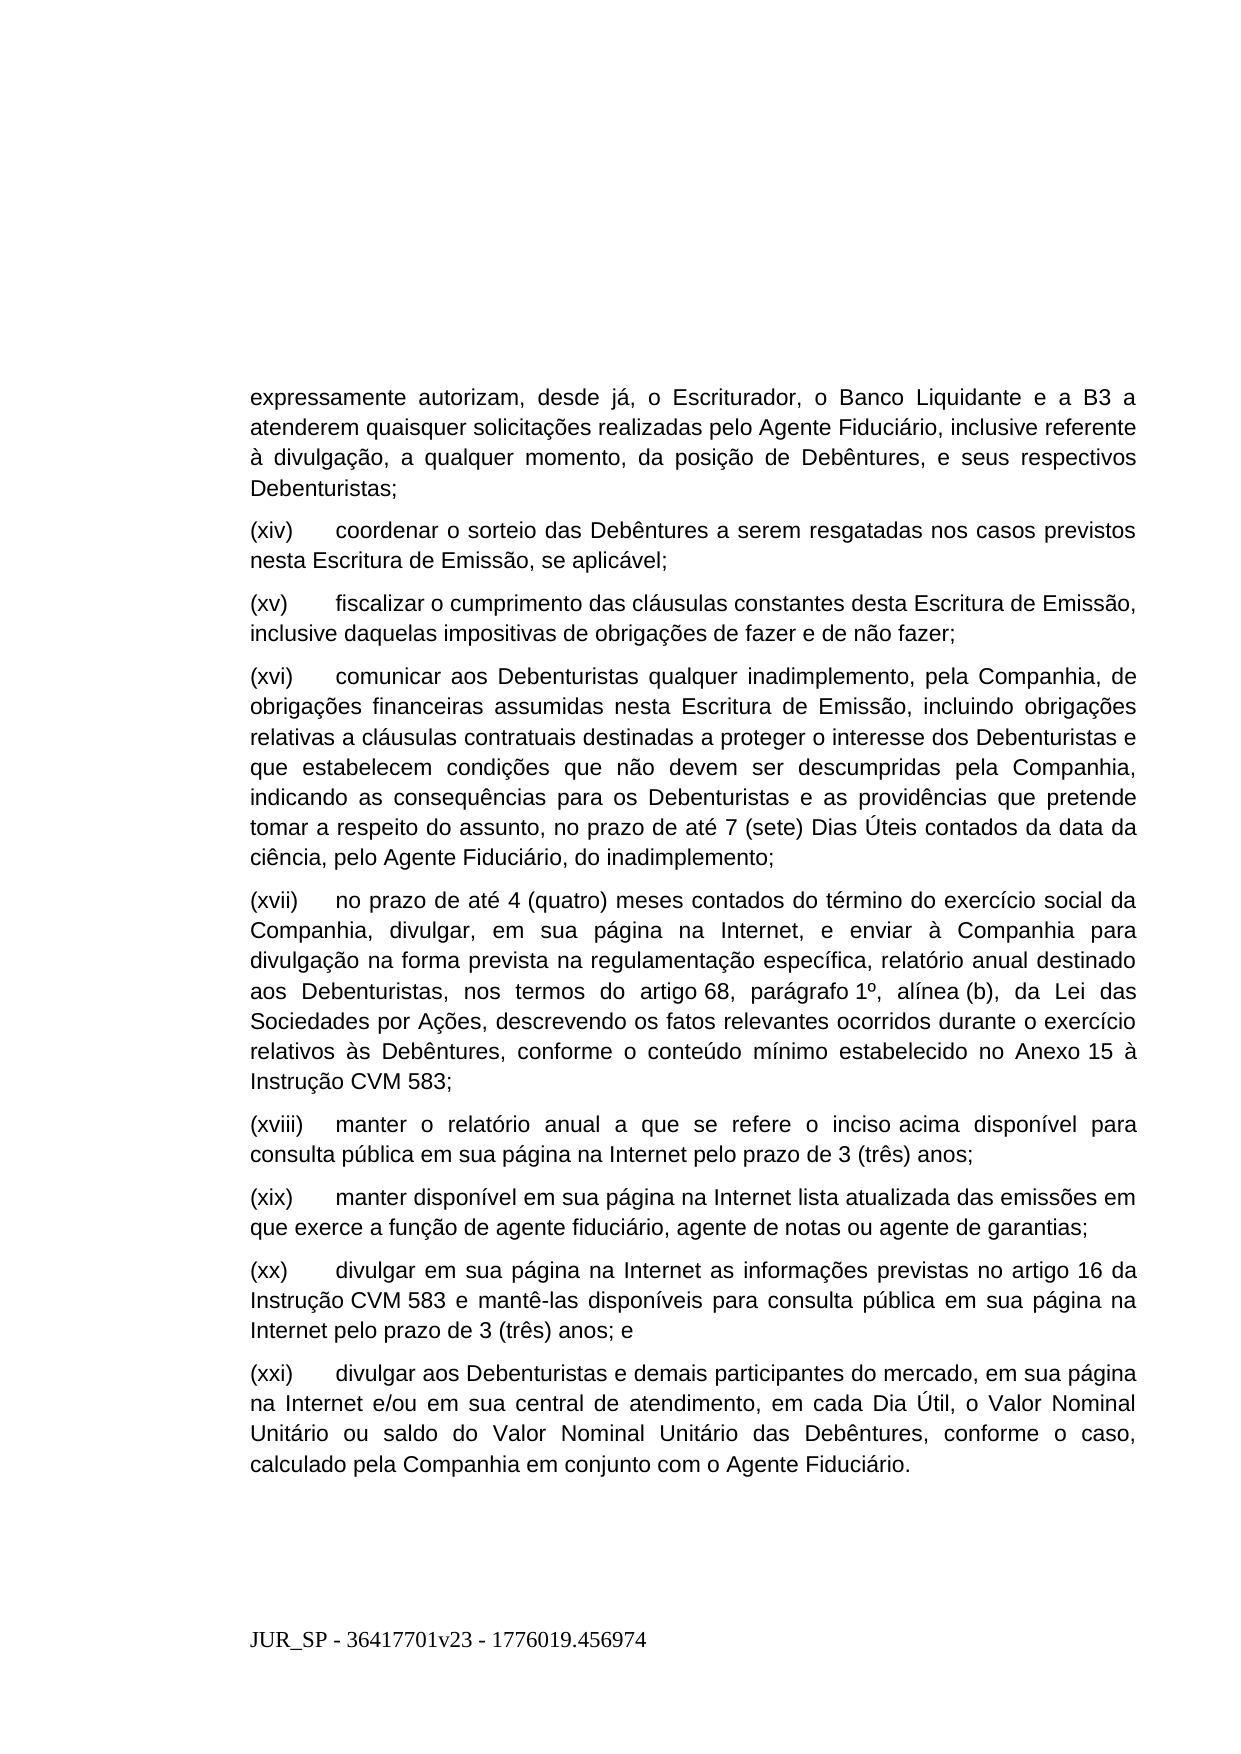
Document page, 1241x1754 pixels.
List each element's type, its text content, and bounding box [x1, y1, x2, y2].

text manter o relatório anual a que se refere o inciso (xvii) acima disponível para consulta pública em sua página na Internet pelo prazo de 3 (três) anos; [250, 1111, 1137, 1168]
text divulgar em sua página na Internet as informações previstas no artigo 16 da Instrução CVM 583 e mantê-las disponíveis para consulta pública em sua página na Internet pelo prazo de 3 (três) anos; e [250, 1257, 1137, 1344]
text coordenar o sorteio das Debêntures a serem resgatadas nos casos previstos nesta Escritura de Emissão, se aplicável; [250, 517, 1137, 574]
text manter disponível em sua página na Internet lista atualizada das emissões em que exerce a função de agente fiduciário, agente de notas ou agente de garantias; [250, 1184, 1137, 1241]
text comunicar aos Debenturistas qualquer inadimplemento, pela Companhia, de obrigações financeiras assumidas nesta Escritura de Emissão, incluindo obrigações relativas a cláusulas contratuais destinadas a proteger o interesse dos Debenturistas e que estabelecem condições que não devem ser descumpridas pela Companhia, indicando as consequências para os Debenturistas e as providências que pretende tomar a respeito do assunto, no prazo de até 7 (sete) Dias Úteis contados da data da ciência, pelo Agente Fiduciário, do inadimplemento; [250, 663, 1137, 871]
text no prazo de até 4 (quatro) meses contados do término do exercício social da Companhia, divulgar, em sua página na Internet, e enviar à Companhia para divulgação na forma prevista na regulamentação específica, relatório anual destinado aos Debenturistas, nos termos do artigo 68, parágrafo 1º, alínea (b), da Lei das Sociedades por Ações, descrevendo os fatos relevantes ocorridos durante o exercício relativos às Debêntures, conforme o conteúdo mínimo estabelecido no Anexo 15 à Instrução CVM 583; [250, 887, 1137, 1095]
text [250, 384, 1137, 501]
text fiscalizar o cumprimento das cláusulas constantes desta Escritura de Emissão, inclusive daquelas impositivas de obrigações de fazer e de não fazer; [250, 590, 1137, 647]
text divulgar aos Debenturistas e demais participantes do mercado, em sua página na Internet e/ou em sua central de atendimento, em cada Dia Útil, o Valor Nominal Unitário ou saldo do Valor Nominal Unitário das Debêntures, conforme o caso, calculado pela Companhia em conjunto com o Agente Fiduciário. [250, 1360, 1137, 1477]
